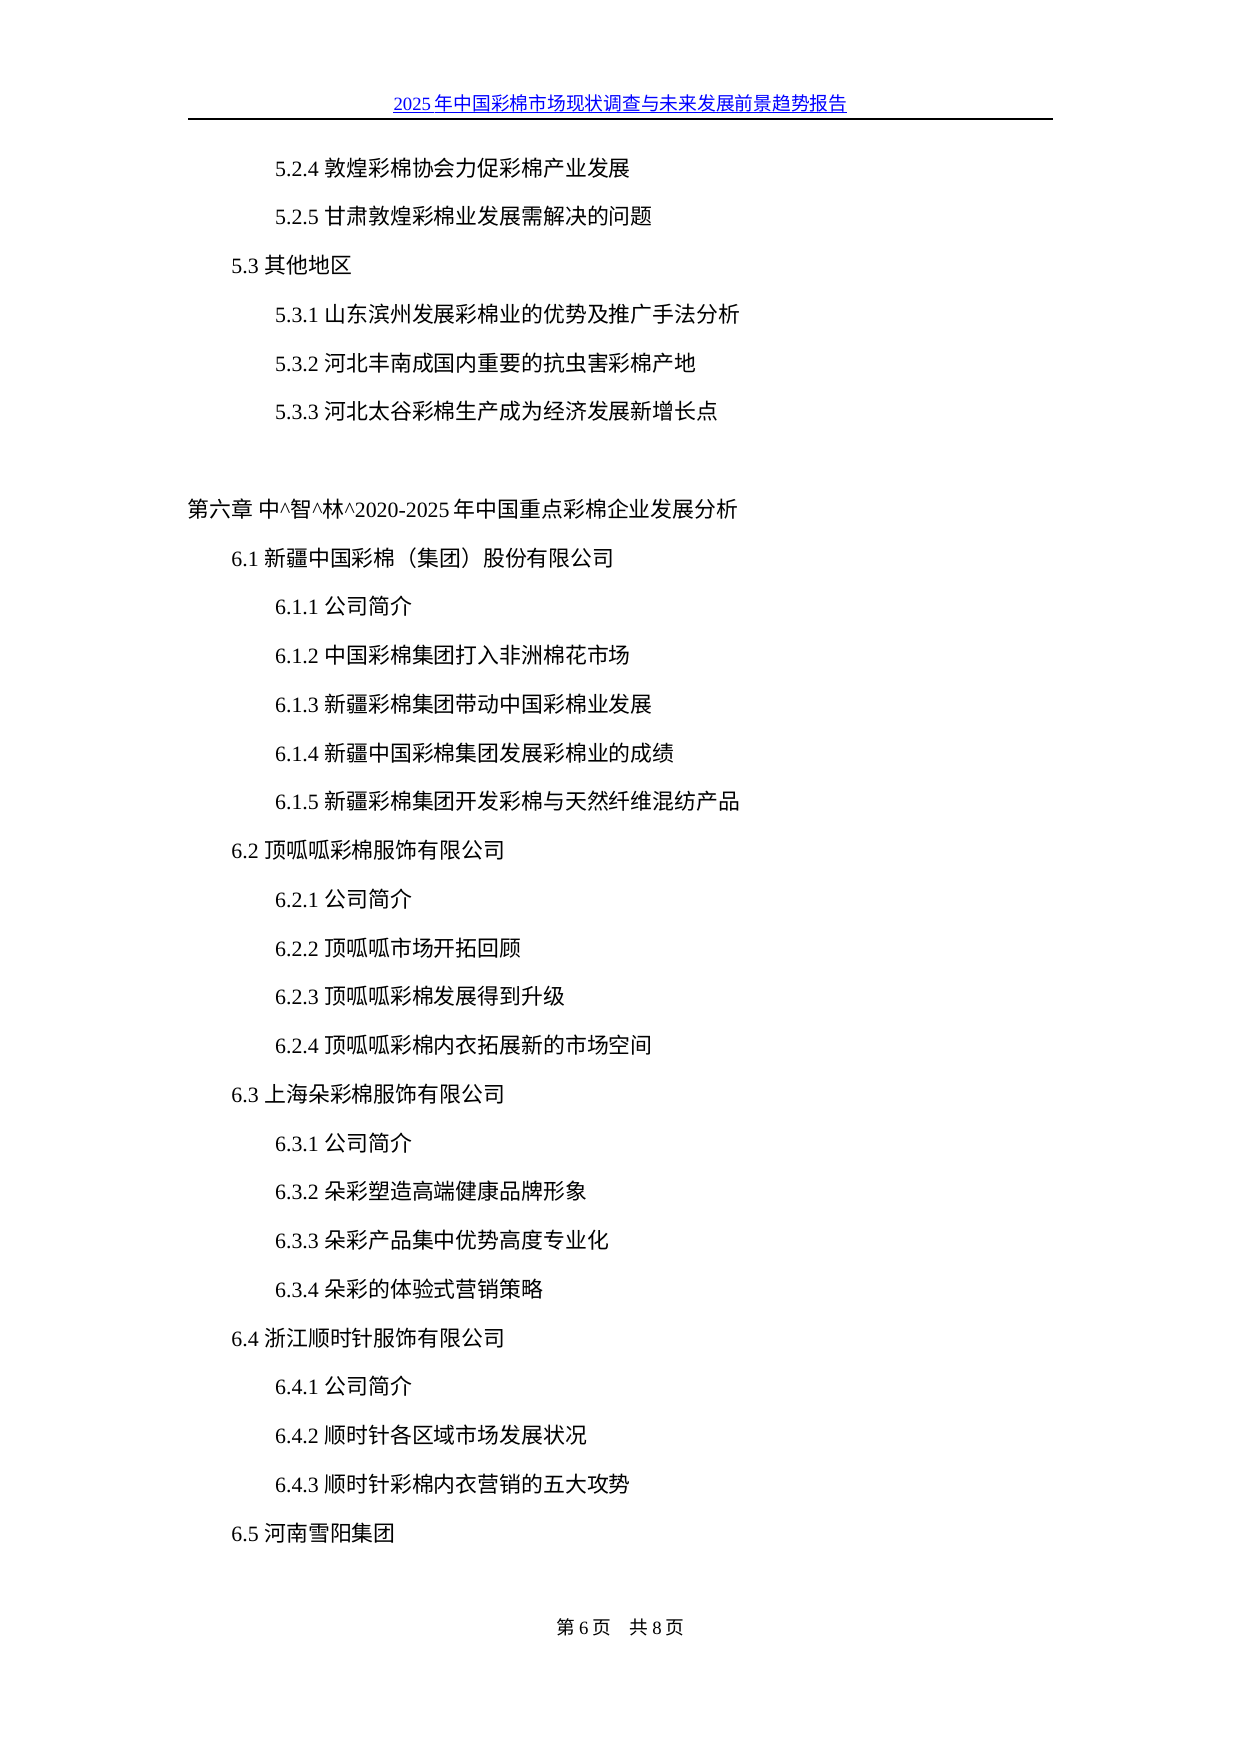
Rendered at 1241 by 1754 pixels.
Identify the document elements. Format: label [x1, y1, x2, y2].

text [187, 150, 1053, 1548]
